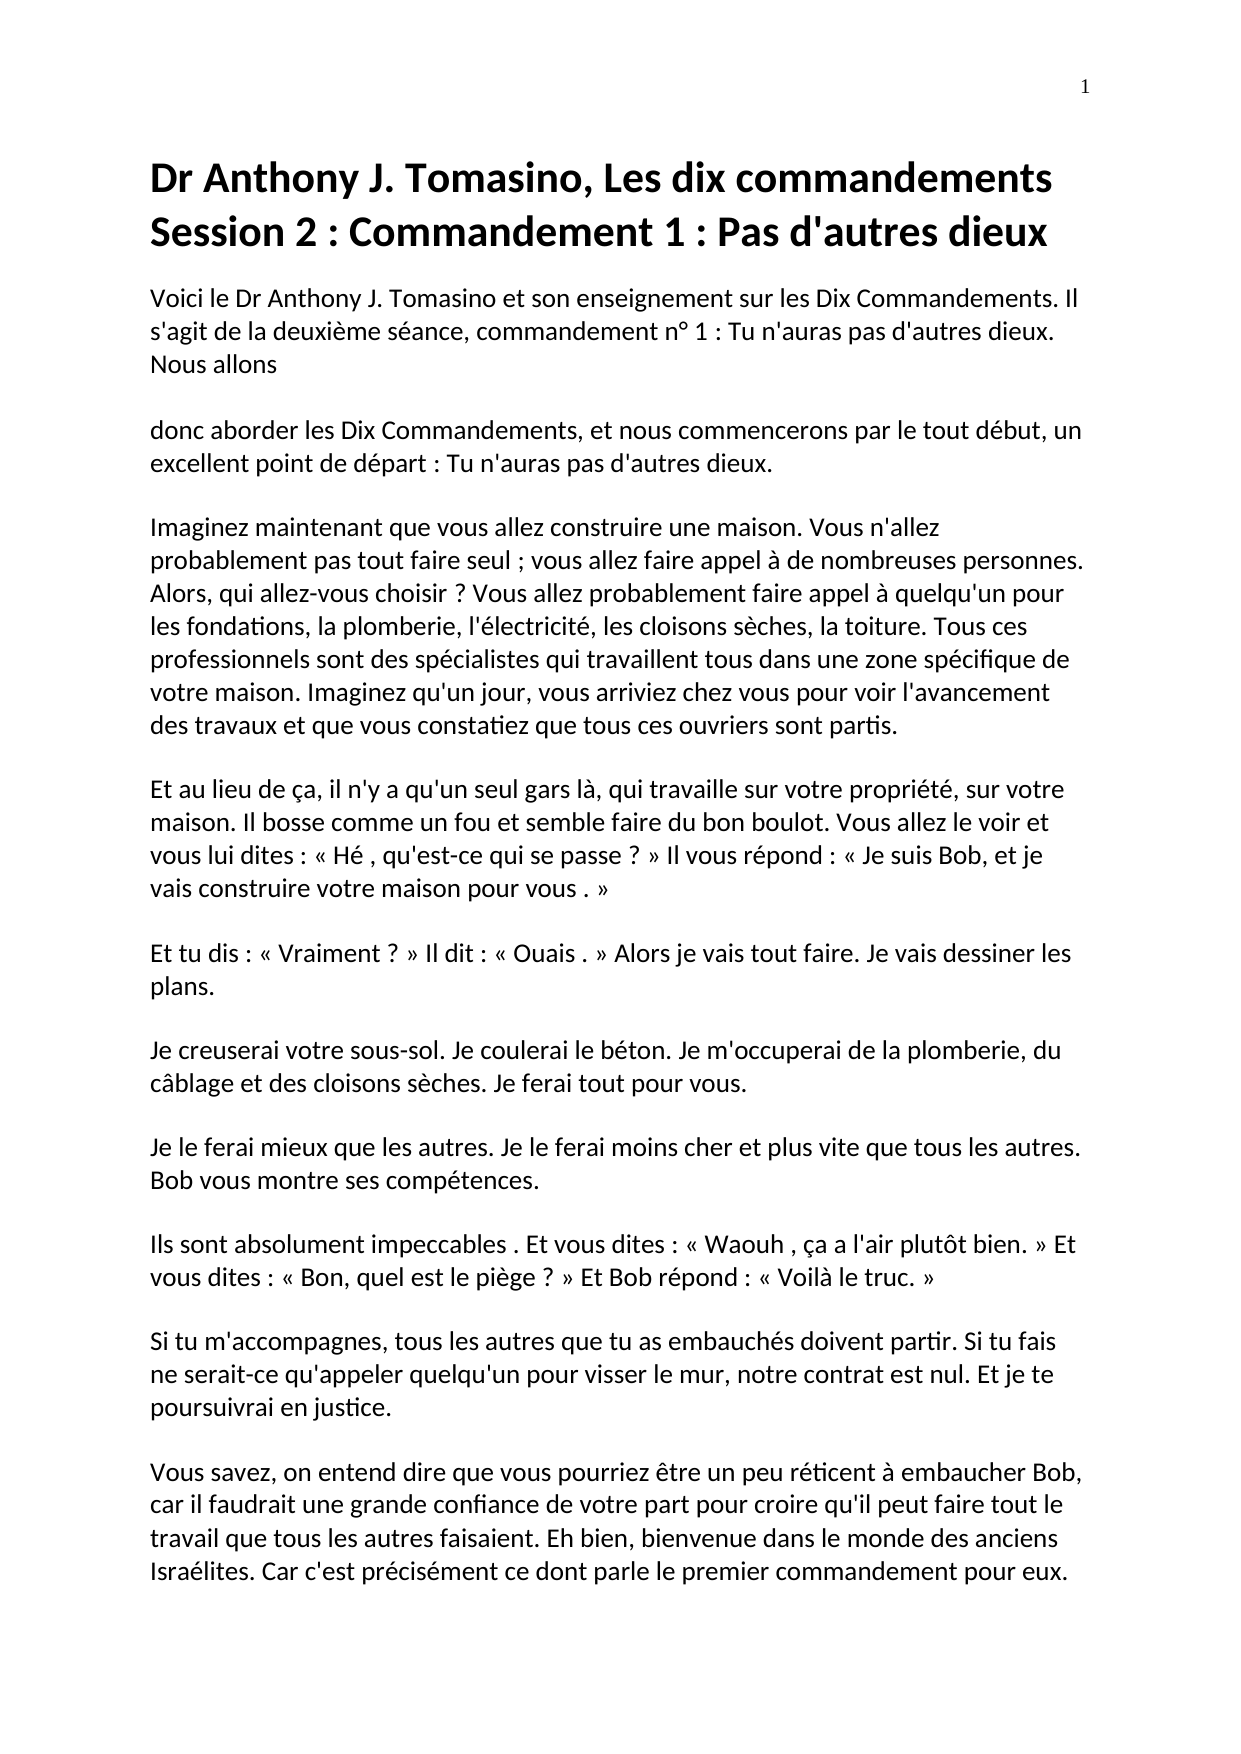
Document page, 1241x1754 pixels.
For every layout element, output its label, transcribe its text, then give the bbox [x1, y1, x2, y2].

text Je creuserai votre sous-sol. Je coulerai le béton. Je m'occuperai de la plomberie, du câblage et des cloisons sèches. Je ferai tout pour vous. [150, 1033, 1090, 1099]
text Imaginez maintenant que vous allez construire une maison. Vous n'allez probablement pas tout faire seul ; vous allez faire appel à de nombreuses personnes. Alors, qui allez-vous choisir ? Vous allez probablement faire appel à quelqu'un pour les fondations, la plomberie, l'électricité, les cloisons sèches, la toiture. Tous ces professionnels sont des spécialistes qui travaillent tous dans une zone spécifique de votre maison. Imaginez qu'un jour, vous arriviez chez vous pour voir l'avancement des travaux et que vous constatiez que tous ces ouvriers sont partis. [150, 510, 1090, 741]
text Voici le Dr Anthony J. Tomasino et son enseignement sur les Dix Commandements. Il s'agit de la deuxième séance, commandement n° 1 : Tu n'auras pas d'autres dieux. Nous allons donc aborder les Dix Commandements, et nous commencerons par le tout début, un excellent point de départ : Tu n'auras pas d'autres dieux. [150, 281, 1090, 479]
text Et au lieu de ça, il n'y a qu'un seul gars là, qui travaille sur votre propriété, sur votre maison. Il bosse comme un fou et semble faire du bon boulot. Vous allez le voir et vous lui dites : « Hé , qu'est-ce qui se passe ? » Il vous répond : « Je suis Bob, et je vais construire votre maison pour vous . » [150, 772, 1090, 904]
text Session 2 : Commandement 1 : Pas d'autres dieux [150, 203, 1090, 257]
text Si tu m'accompagnes, tous les autres que tu as embauchés doivent partir. Si tu fais ne serait-ce qu'appeler quelqu'un pour visser le mur, notre contrat est nul. Et je te poursuivrai en justice. [150, 1324, 1090, 1423]
text Je le ferai mieux que les autres. Je le ferai moins cher et plus vite que tous les autres. Bob vous montre ses compétences. [150, 1130, 1090, 1196]
text Dr Anthony J. Tomasino, Les dix commandements [150, 150, 1090, 203]
text Vous savez, on entend dire que vous pourriez être un peu réticent à embaucher Bob, car il faudrait une grande confiance de votre part pour croire qu'il peut faire tout le travail que tous les autres faisaient. Eh bien, bienvenue dans le monde des anciens Israélites. Car c'est précisément ce dont parle le premier commandement pour eux. [150, 1455, 1090, 1587]
text Ils sont absolument impeccables . Et vous dites : « Waouh , ça a l'air plutôt bien. » Et vous dites : « Bon, quel est le piège ? » Et Bob répond : « Voilà le truc. » [150, 1227, 1090, 1293]
text Et tu dis : « Vraiment ? » Il dit : « Ouais . » Alors je vais tout faire. Je vais dessiner les plans. [150, 936, 1090, 1002]
